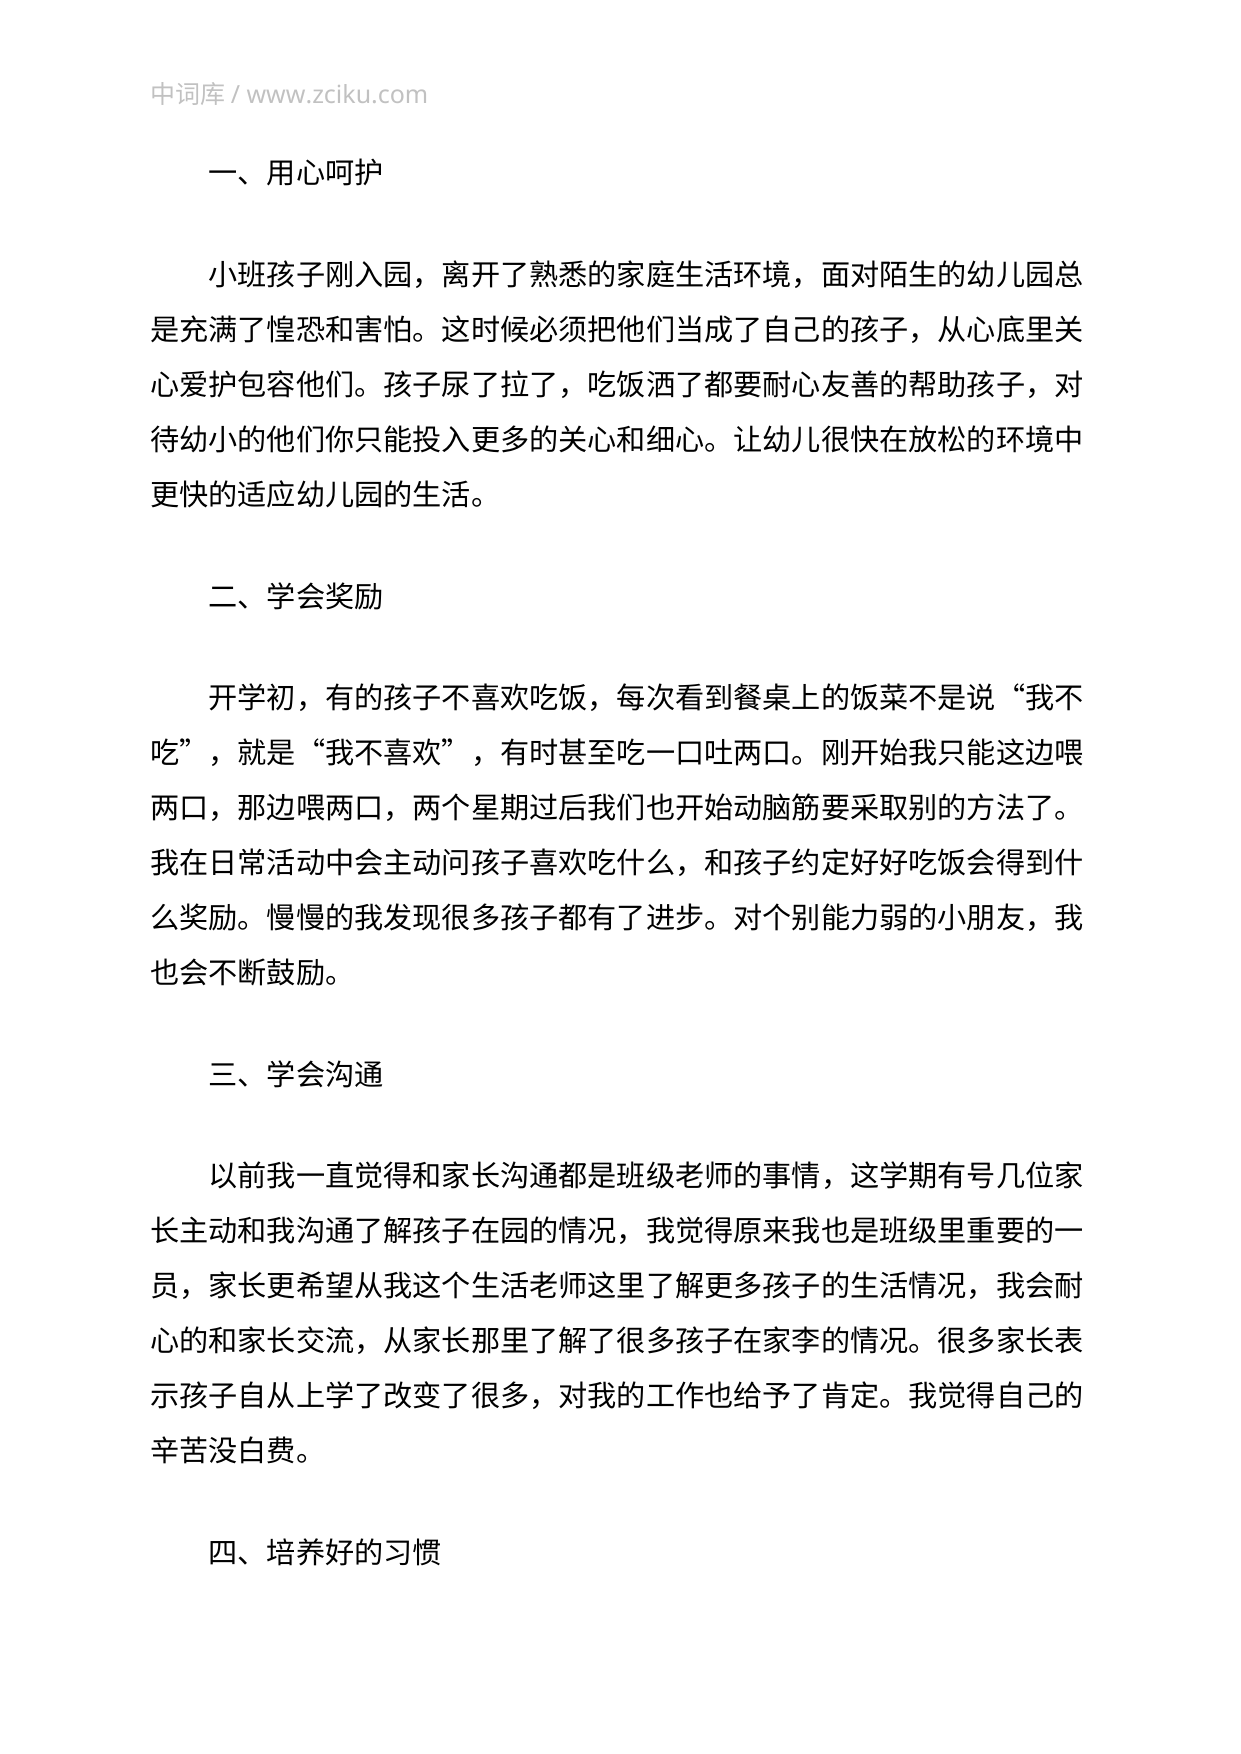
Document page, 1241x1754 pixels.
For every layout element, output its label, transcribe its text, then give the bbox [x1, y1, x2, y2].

text 二、学会奖励 [150, 573, 1090, 615]
text 四、培养好的习惯 [150, 1529, 1090, 1571]
text 三、学会沟通 [150, 1051, 1090, 1093]
text 开学初，有的孩子不喜欢吃饭，每次看到餐桌上的饭菜不是说“我不吃”，就是“我不喜欢”，有时甚至吃一口吐两口。刚开始我只能这边喂两口，那边喂两口，两个星期过后我们也开始动脑筋要采取别的方法了。我在日常活动中会主动问孩子喜欢吃什么，和孩子约定好好吃饭会得到什么奖励。慢慢的我发现很多孩子都有了进步。对个别能力弱的小朋友，我也会不断鼓励。 [150, 675, 1090, 992]
text 以前我一直觉得和家长沟通都是班级老师的事情，这学期有号几位家长主动和我沟通了解孩子在园的情况，我觉得原来我也是班级里重要的一员，家长更希望从我这个生活老师这里了解更多孩子的生活情况，我会耐心的和家长交流，从家长那里了解了很多孩子在家李的情况。很多家长表示孩子自从上学了改变了很多，对我的工作也给予了肯定。我觉得自己的辛苦没白费。 [150, 1153, 1090, 1470]
text 小班孩子刚入园，离开了熟悉的家庭生活环境，面对陌生的幼儿园总是充满了惶恐和害怕。这时候必须把他们当成了自己的孩子，从心底里关心爱护包容他们。孩子尿了拉了，吃饭洒了都要耐心友善的帮助孩子，对待幼小的他们你只能投入更多的关心和细心。让幼儿很快在放松的环境中更快的适应幼儿园的生活。 [150, 252, 1090, 514]
text 一、用心呵护 [150, 150, 1090, 192]
